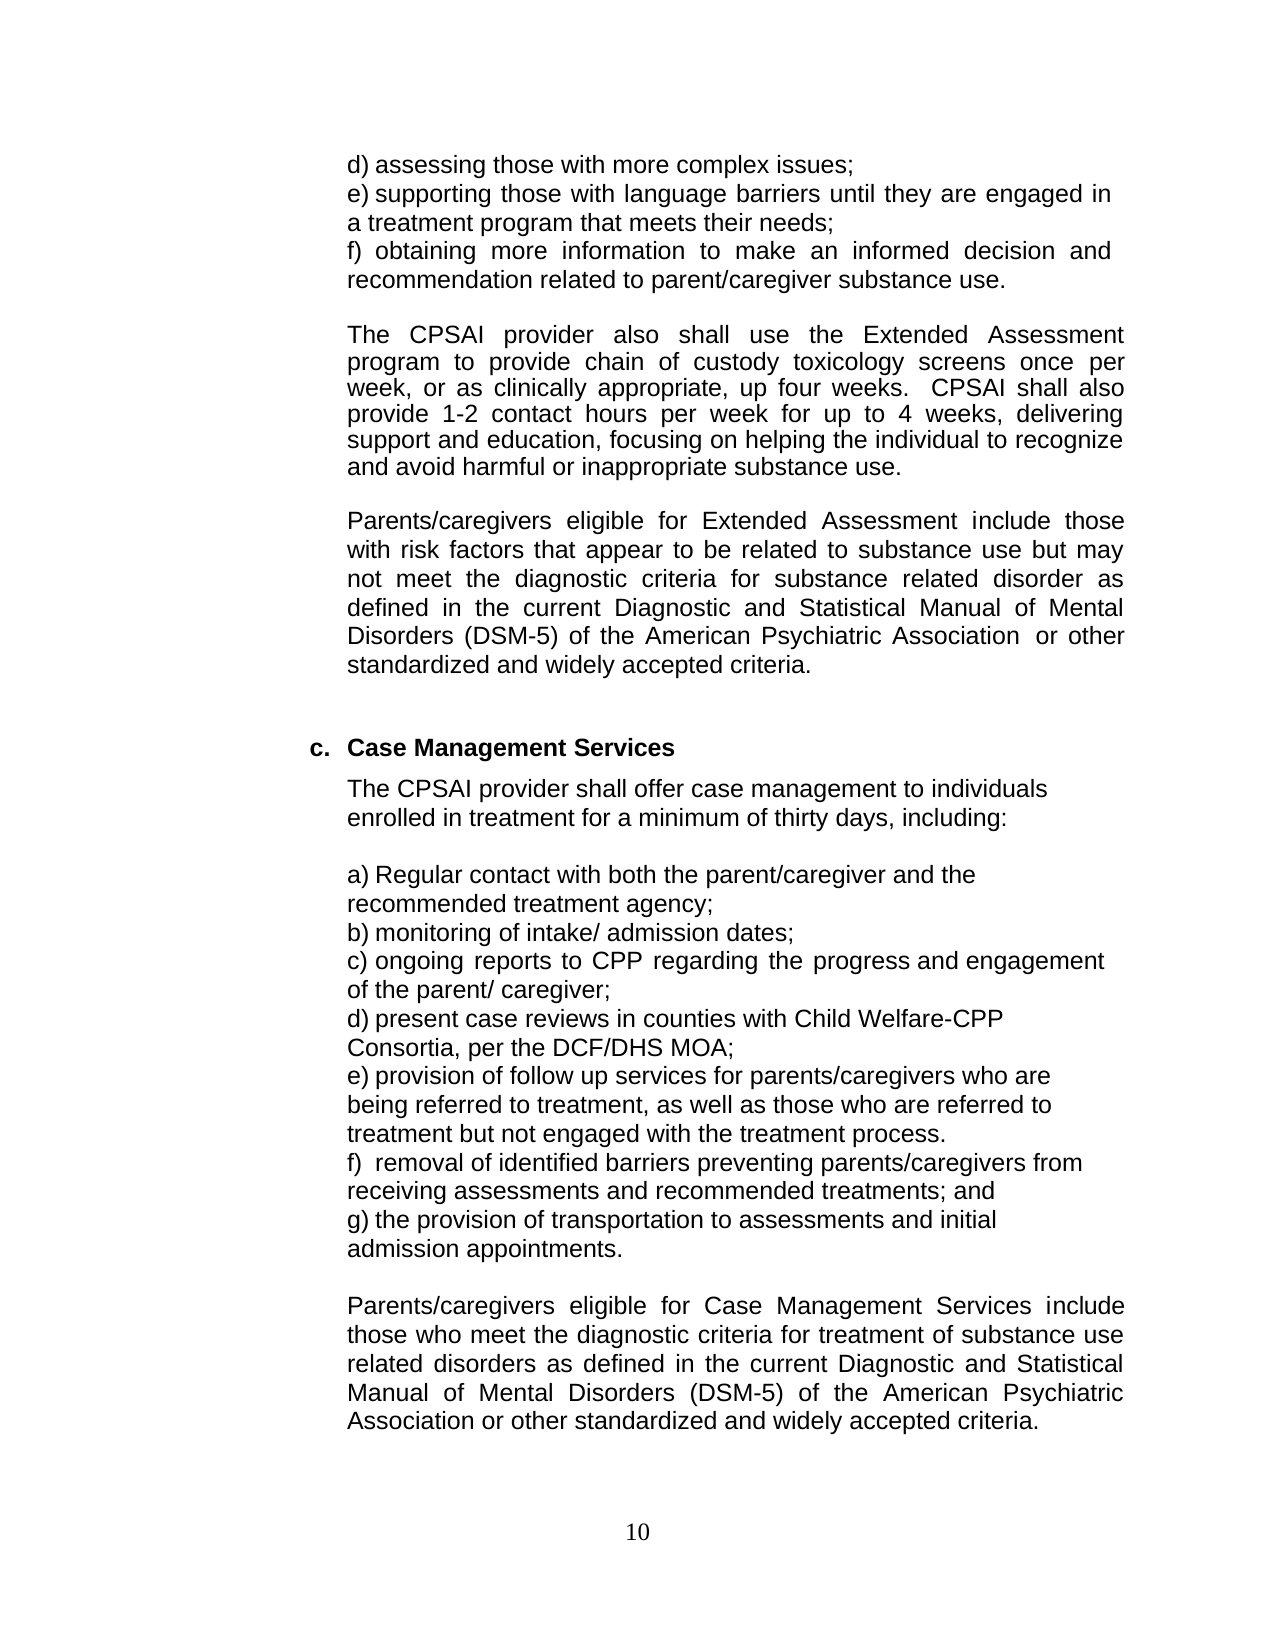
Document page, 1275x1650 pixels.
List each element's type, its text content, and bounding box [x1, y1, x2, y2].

list obtaining more information to make an informed decision and recommendation related to parent/caregiver substance use. [347, 236, 1113, 294]
list present case reviews in counties with Child Welfare-CPP Consortia, per the DCF/DHS MOA; [347, 1004, 1113, 1061]
list provision of follow up services for parents/caregivers who are being referred to treatment, as well as those who are referred to treatment but not engaged with the treatment process. [347, 1061, 1113, 1148]
text Parents/caregivers eligible for Case Management Services include those who meet the diagnostic criteria for treatment of substance use related disorders as defined in the current Diagnostic and Statistical Manual of Mental Disorders (DSM-5) of the American Psychiatric Association or other standardized and widely accepted criteria. [347, 1291, 1125, 1435]
list assessing those with more complex issues; [347, 150, 1113, 179]
list Regular contact with both the parent/caregiver and the recommended treatment agency; [347, 860, 1113, 918]
list removal of identified barriers preventing parents/caregivers from receiving assessments and recommended treatments; and [347, 1148, 1113, 1205]
list supporting those with language barriers until they are engaged in a treatment program that meets their needs; [347, 179, 1113, 236]
list The CPSAI provider shall offer case management to individuals enrolled in treatment for a minimum of thirty days, including: [309, 774, 1113, 831]
text c. Case Management Services [309, 733, 1125, 761]
text Parents/caregivers eligible for Extended Assessment include those with risk factors that appear to be related to substance use but may not meet the diagnostic criteria for substance related disorder as defined in the current Diagnostic and Statistical Manual of Mental Disorders (DSM-5) of the American Psychiatric Association or other standardized and widely accepted criteria. [347, 506, 1125, 679]
list monitoring of intake/ admission dates; [347, 918, 1113, 946]
list the provision of transportation to assessments and initial admission appointments. [347, 1205, 1113, 1263]
list ongoing reports to CPP regarding the progress and engagement of the parent/ caregiver; [347, 946, 1113, 1004]
text The CPSAI provider also shall use the Extended Assessment program to provide chain of custody toxicology screens once per week, or as clinically appropriate, up four weeks. CPSAI shall also provide 1-2 contact hours per week for up to 4 weeks, delivering support and education, focusing on helping the individual to recognize and avoid harmful or inappropriate substance use. [347, 323, 1125, 480]
